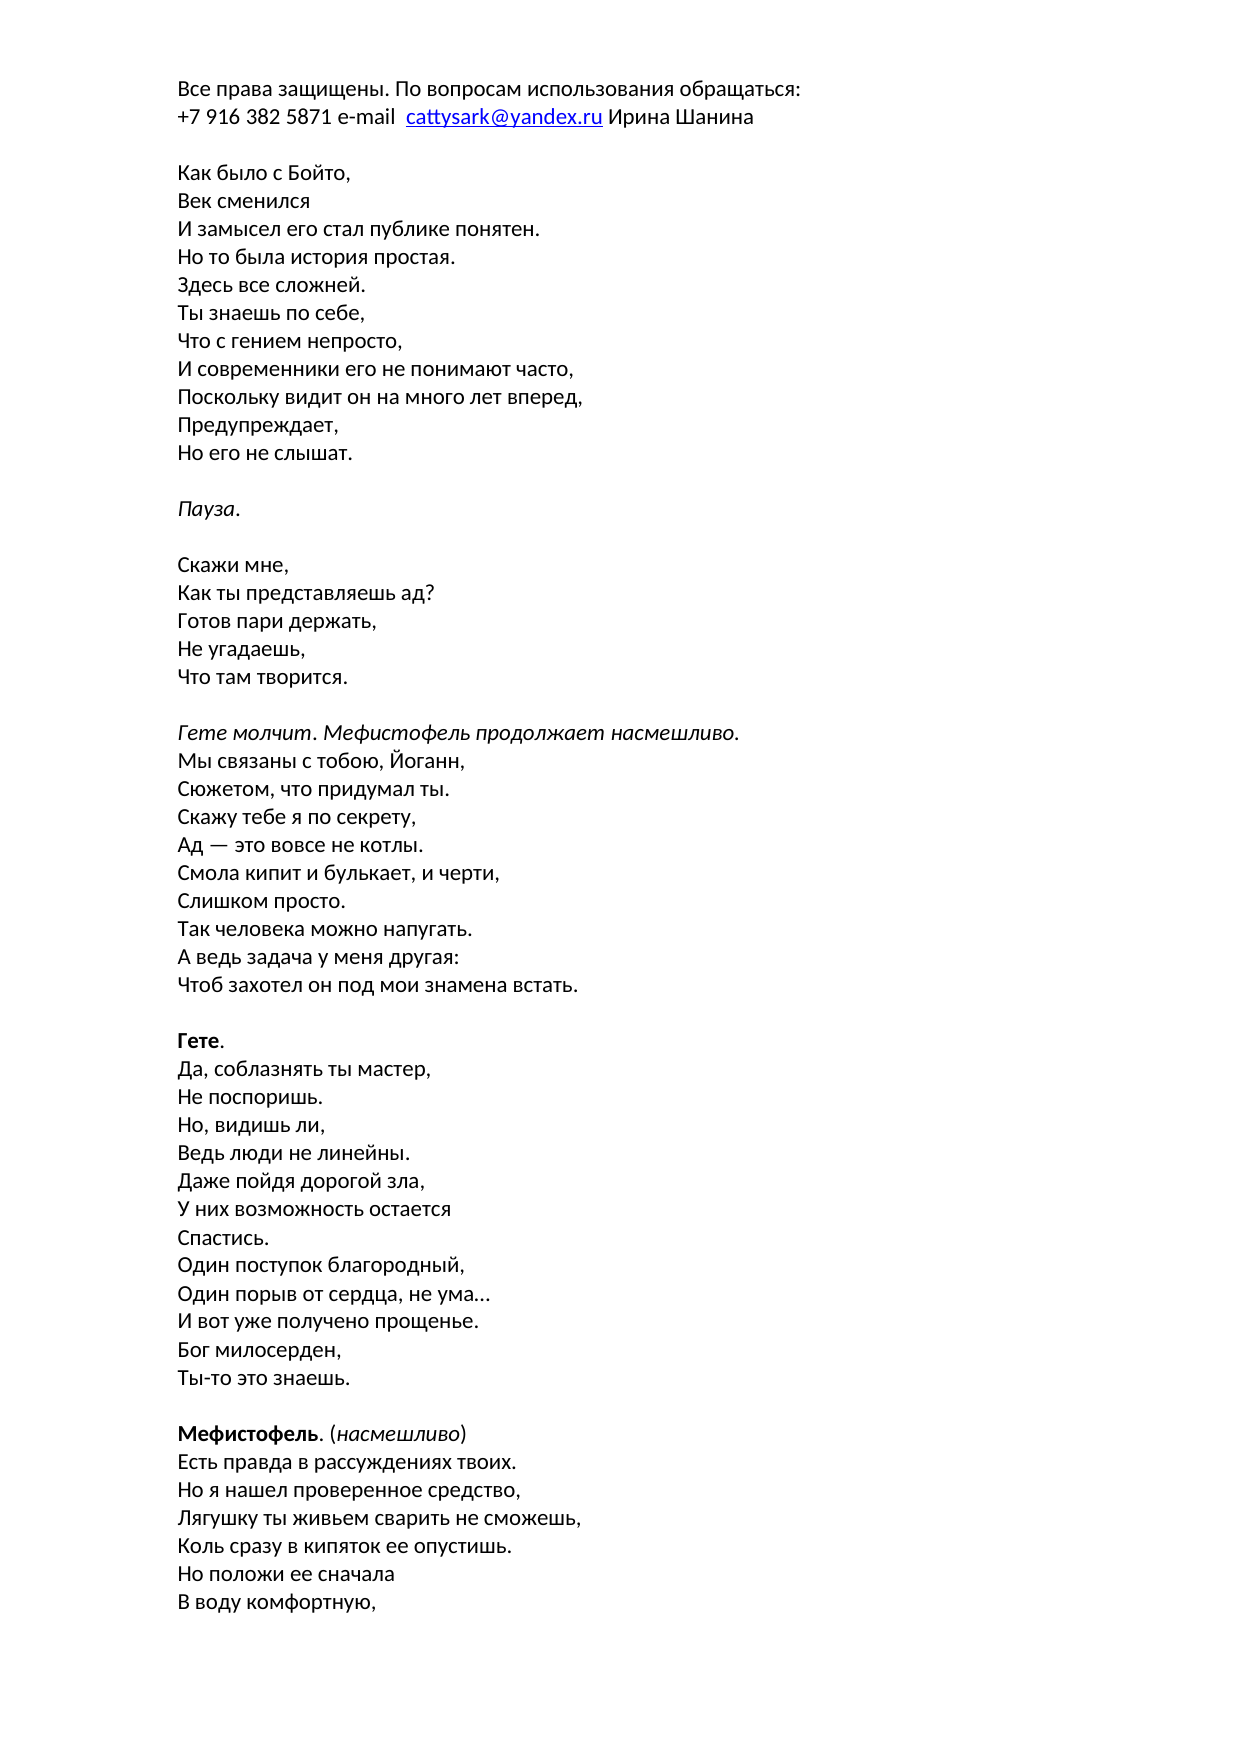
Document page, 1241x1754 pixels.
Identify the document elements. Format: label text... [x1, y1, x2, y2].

text Но его не слышат. [177, 438, 1152, 466]
text Спастись. [177, 1223, 1152, 1251]
text Не поспоришь. [177, 1082, 1152, 1111]
text И современники его не понимают часто, [177, 354, 1152, 382]
text Скажи мне, [177, 550, 1152, 578]
text Что с гением непросто, [177, 326, 1152, 354]
text Век сменился [177, 186, 1152, 214]
text Пауза. [177, 494, 1152, 522]
text Есть правда в рассуждениях твоих. [177, 1447, 1152, 1475]
text Но я нашел проверенное средство, [177, 1475, 1152, 1503]
text Гете молчит. Мефистофель продолжает насмешливо. [177, 718, 1152, 746]
text Слишком просто. [177, 886, 1152, 914]
text Как ты представляешь ад? [177, 578, 1152, 606]
text Коль сразу в кипяток ее опустишь. [177, 1531, 1152, 1559]
text Но то была история простая. [177, 242, 1152, 270]
text Как было с Бойто, [177, 158, 1152, 186]
text Ты знаешь по себе, [177, 298, 1152, 326]
text Ведь люди не линейны. [177, 1138, 1152, 1167]
text Но положи ее сначала [177, 1559, 1152, 1587]
text И замысел его стал публике понятен. [177, 214, 1152, 242]
text Чтоб захотел он под мои знамена встать. [177, 970, 1152, 998]
text Мы связаны с тобою, Йоганн, [177, 746, 1152, 774]
text Мефистофель. (насмешливо) [177, 1419, 1152, 1447]
text Сюжетом, что придумал ты. [177, 774, 1152, 802]
text Готов пари держать, [177, 606, 1152, 634]
text Бог милосерден, [177, 1335, 1152, 1363]
text В воду комфортную, [177, 1587, 1152, 1615]
text А ведь задача у меня другая: [177, 942, 1152, 970]
text И вот уже получено прощенье. [177, 1307, 1152, 1335]
text Да, соблазнять ты мастер, [177, 1054, 1152, 1082]
text Ты-то это знаешь. [177, 1363, 1152, 1391]
text Один поступок благородный, [177, 1251, 1152, 1279]
text Здесь все сложней. [177, 270, 1152, 298]
text Даже пойдя дорогой зла, [177, 1167, 1152, 1194]
text Смола кипит и булькает, и черти, [177, 858, 1152, 886]
text У них возможность остается [177, 1194, 1152, 1223]
text Лягушку ты живьем сварить не сможешь, [177, 1503, 1152, 1531]
text Скажу тебе я по секрету, [177, 802, 1152, 830]
text Не угадаешь, [177, 634, 1152, 662]
text Так человека можно напугать. [177, 914, 1152, 942]
text Один порыв от сердца, не ума… [177, 1279, 1152, 1307]
text Предупреждает, [177, 410, 1152, 438]
text Что там творится. [177, 662, 1152, 690]
text Но, видишь ли, [177, 1111, 1152, 1138]
text Ад — это вовсе не котлы. [177, 830, 1152, 858]
text Гете. [177, 1026, 1152, 1054]
text Поскольку видит он на много лет вперед, [177, 382, 1152, 410]
